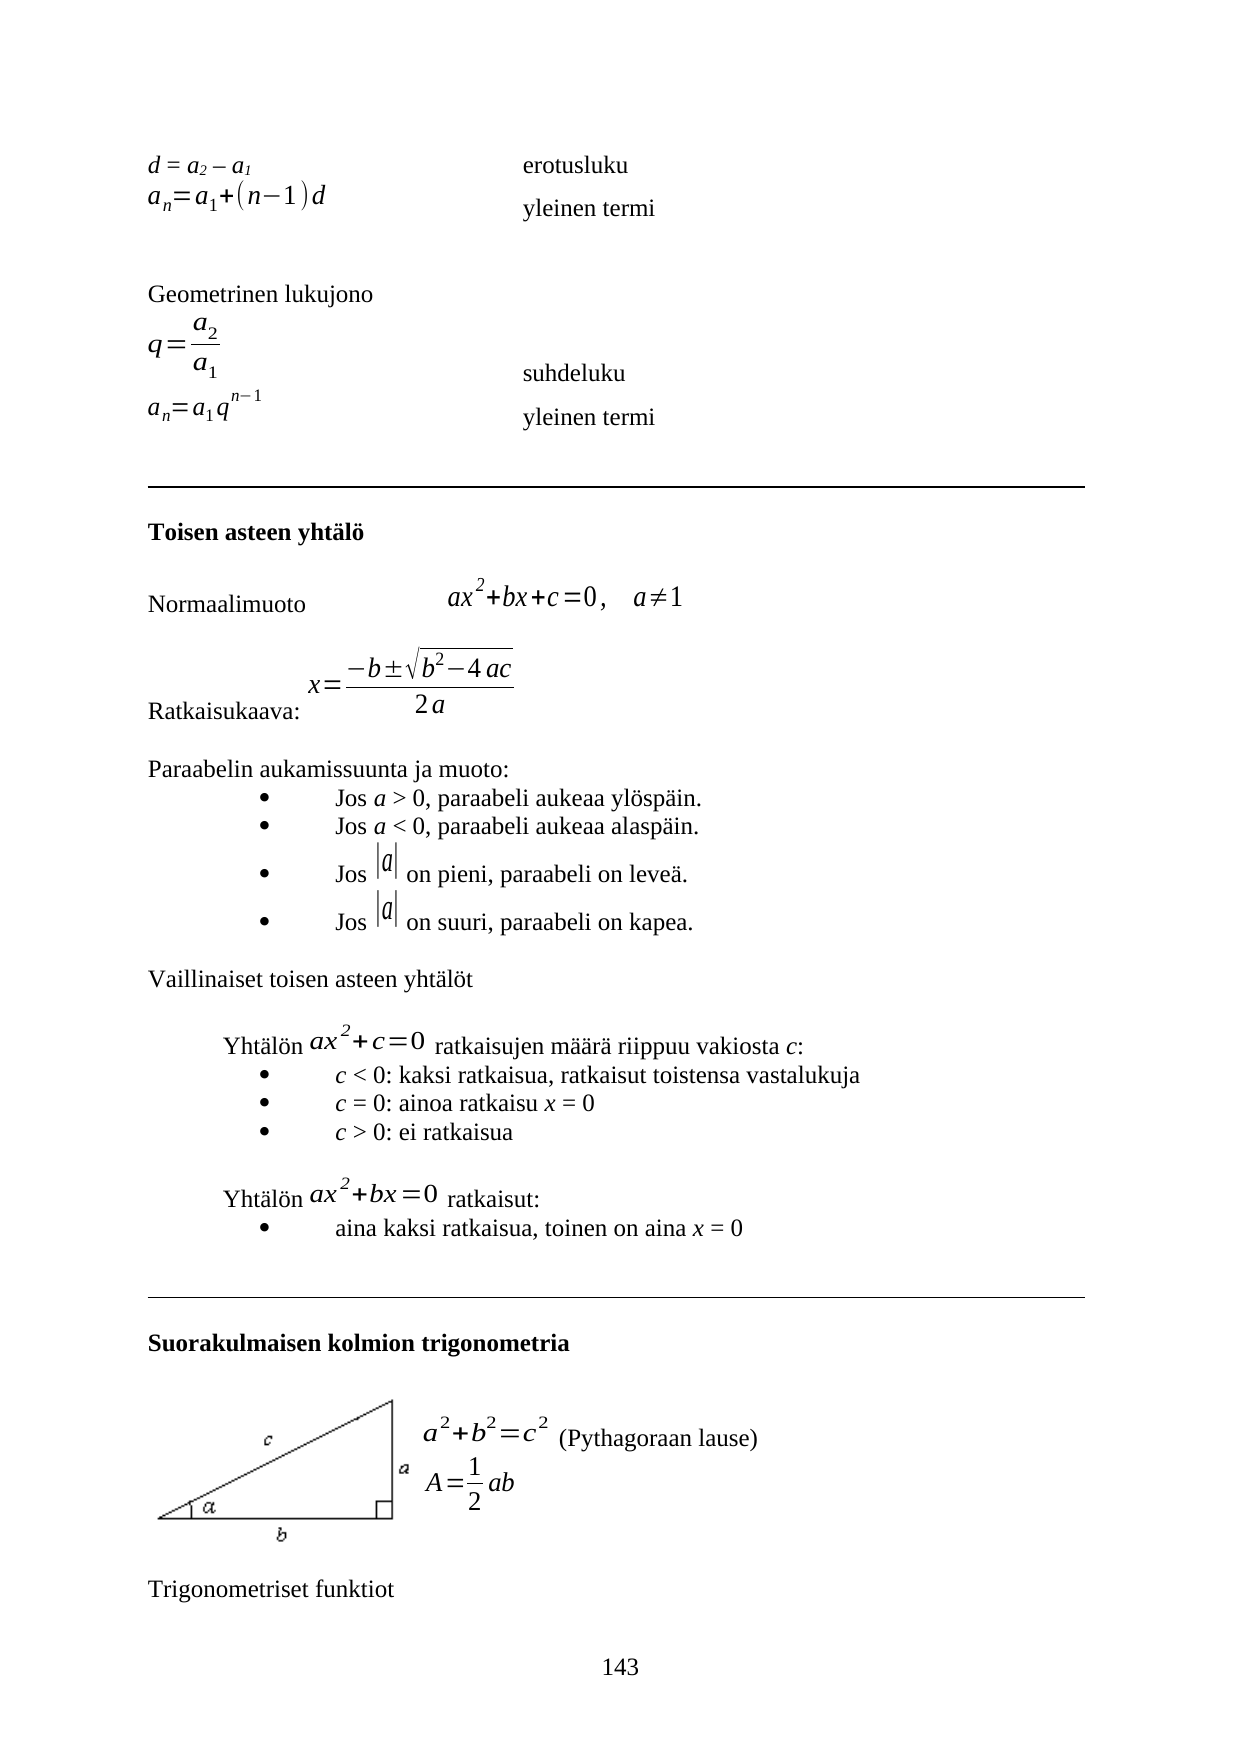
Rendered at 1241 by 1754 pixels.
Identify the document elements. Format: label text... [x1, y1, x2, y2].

text Yhtälön ratkaisut: [223, 1175, 1092, 1213]
text suhdeluku [148, 308, 1092, 387]
text Ratkaisukaava: [148, 646, 1092, 725]
list Jos a > 0, paraabeli aukeaa ylöspäin. [260, 783, 1092, 811]
list aina kaksi ratkaisua, toinen on aina x = 0 [260, 1213, 1092, 1242]
list Jos on suuri, paraabeli on kapea. [260, 888, 1092, 935]
text Trigonometriset funktiot [148, 1574, 1092, 1602]
subtitle Suorakulmaisen kolmion trigonometria [148, 1328, 1092, 1356]
text Yhtälön ratkaisujen määrä riippuu vakiosta c: [148, 1022, 1092, 1060]
list c < 0: kaksi ratkaisua, ratkaisut toistensa vastalukuja [260, 1060, 1092, 1088]
list c > 0: ei ratkaisua [260, 1117, 1092, 1146]
text (Pythagoraan lause) [423, 1414, 1092, 1452]
subtitle Toisen asteen yhtälö [148, 517, 1092, 546]
text yleinen termi [148, 179, 1092, 222]
list c = 0: ainoa ratkaisu x = 0 [260, 1088, 1092, 1117]
list Jos on pieni, paraabeli on leveä. [260, 840, 1092, 888]
picture [147, 1384, 423, 1545]
text d = a2 – a1 erotusluku [148, 150, 1092, 179]
text Geometrinen lukujono [148, 279, 1092, 308]
text Normaalimuoto [148, 574, 1092, 617]
text Vaillinaiset toisen asteen yhtälöt [148, 964, 1092, 993]
text yleinen termi [148, 387, 1092, 431]
list Jos a < 0, paraabeli aukeaa alaspäin. [260, 811, 1092, 840]
text Paraabelin aukamissuunta ja muoto: [148, 754, 1092, 783]
